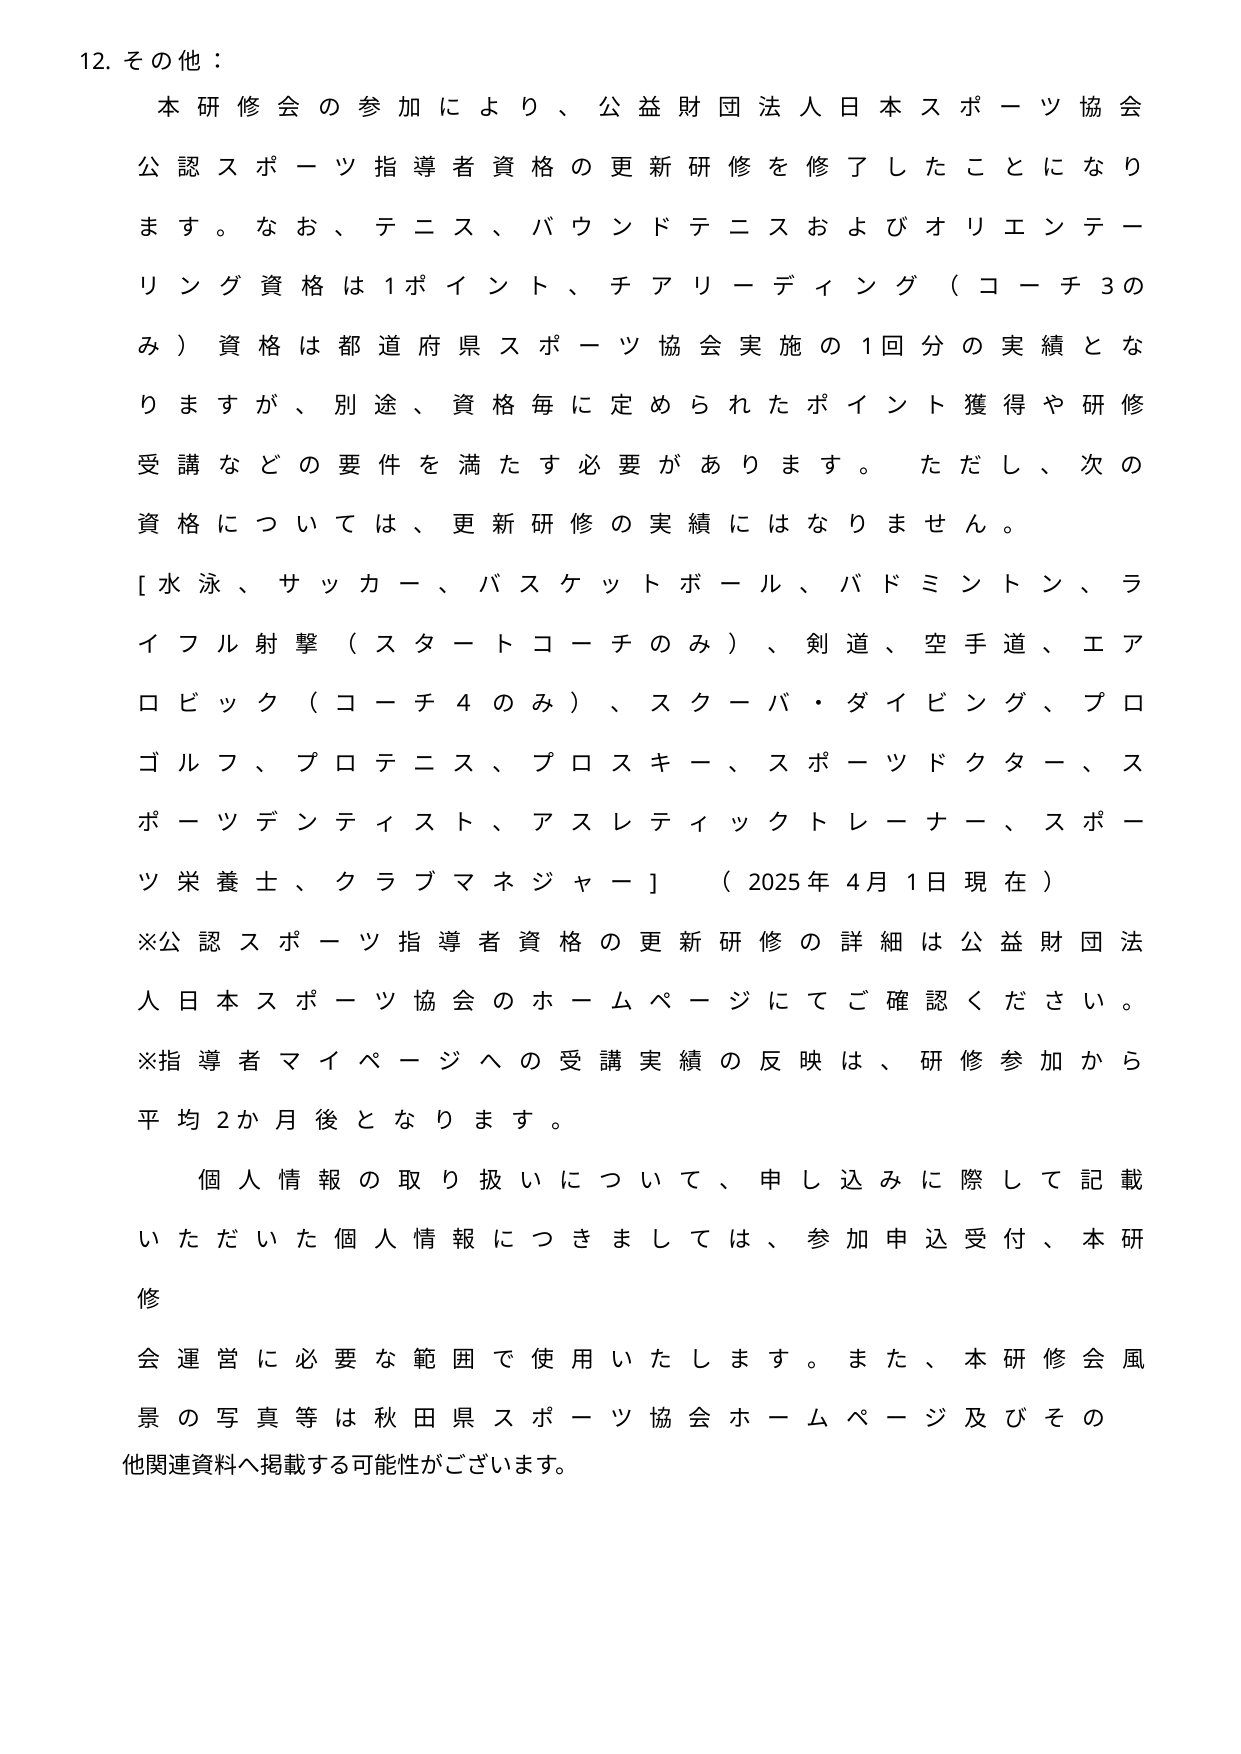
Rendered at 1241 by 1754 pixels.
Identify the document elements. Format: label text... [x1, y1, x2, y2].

text 他関連資料へ掲載する可能性がございます。 [122, 1447, 1161, 1480]
list ※公認スポーツ指導者資格の更新研修の詳細は公益財団法人日本スポーツ協会のホームページにてご確認ください。 [122, 910, 1161, 1029]
list ※指導者マイページへの受講実績の反映は、研修参加から平均2か月後となります。 [122, 1029, 1161, 1149]
list そ の 他 ： [79, 43, 1161, 76]
list 個人情報の取り扱いについて、申し込みに際して記載いただいた個人情報につきましては、参加申込受付、本研修 [122, 1149, 1161, 1327]
list 会運営に必要な範囲で使用いたします。また、本研修会風景の写真等は秋田県スポーツ協会ホームページ及びその [122, 1327, 1161, 1447]
list 本研修会の参加により、公益財団法人日本スポーツ協会公認スポーツ指導者資格の更新研修を修了したことになります。なお、テニス、バウンドテニスおよびオリエンテーリング資格は1ポイント、チアリーディング（コーチ3のみ）資格は都道府県スポーツ協会実施の1回分の実績となりますが、別途、資格毎に定められたポイント獲得や研修受講などの要件を満たす必要があります。 ただし、次の資格については、更新研修の実績にはなりません。 [122, 76, 1161, 553]
list [水泳、サッカー、バスケットボール、バドミントン、ライフル射撃（スタートコーチのみ）、剣道、空手道、エアロビック（コーチ４のみ）、スクーバ・ダイビング、プロゴルフ、プロテニス、プロスキー、スポーツドクター、スポーツデンティスト、アスレティックトレーナー、スポーツ栄養士、クラブマネジャー] （2025年4月1日現在） [122, 553, 1161, 910]
